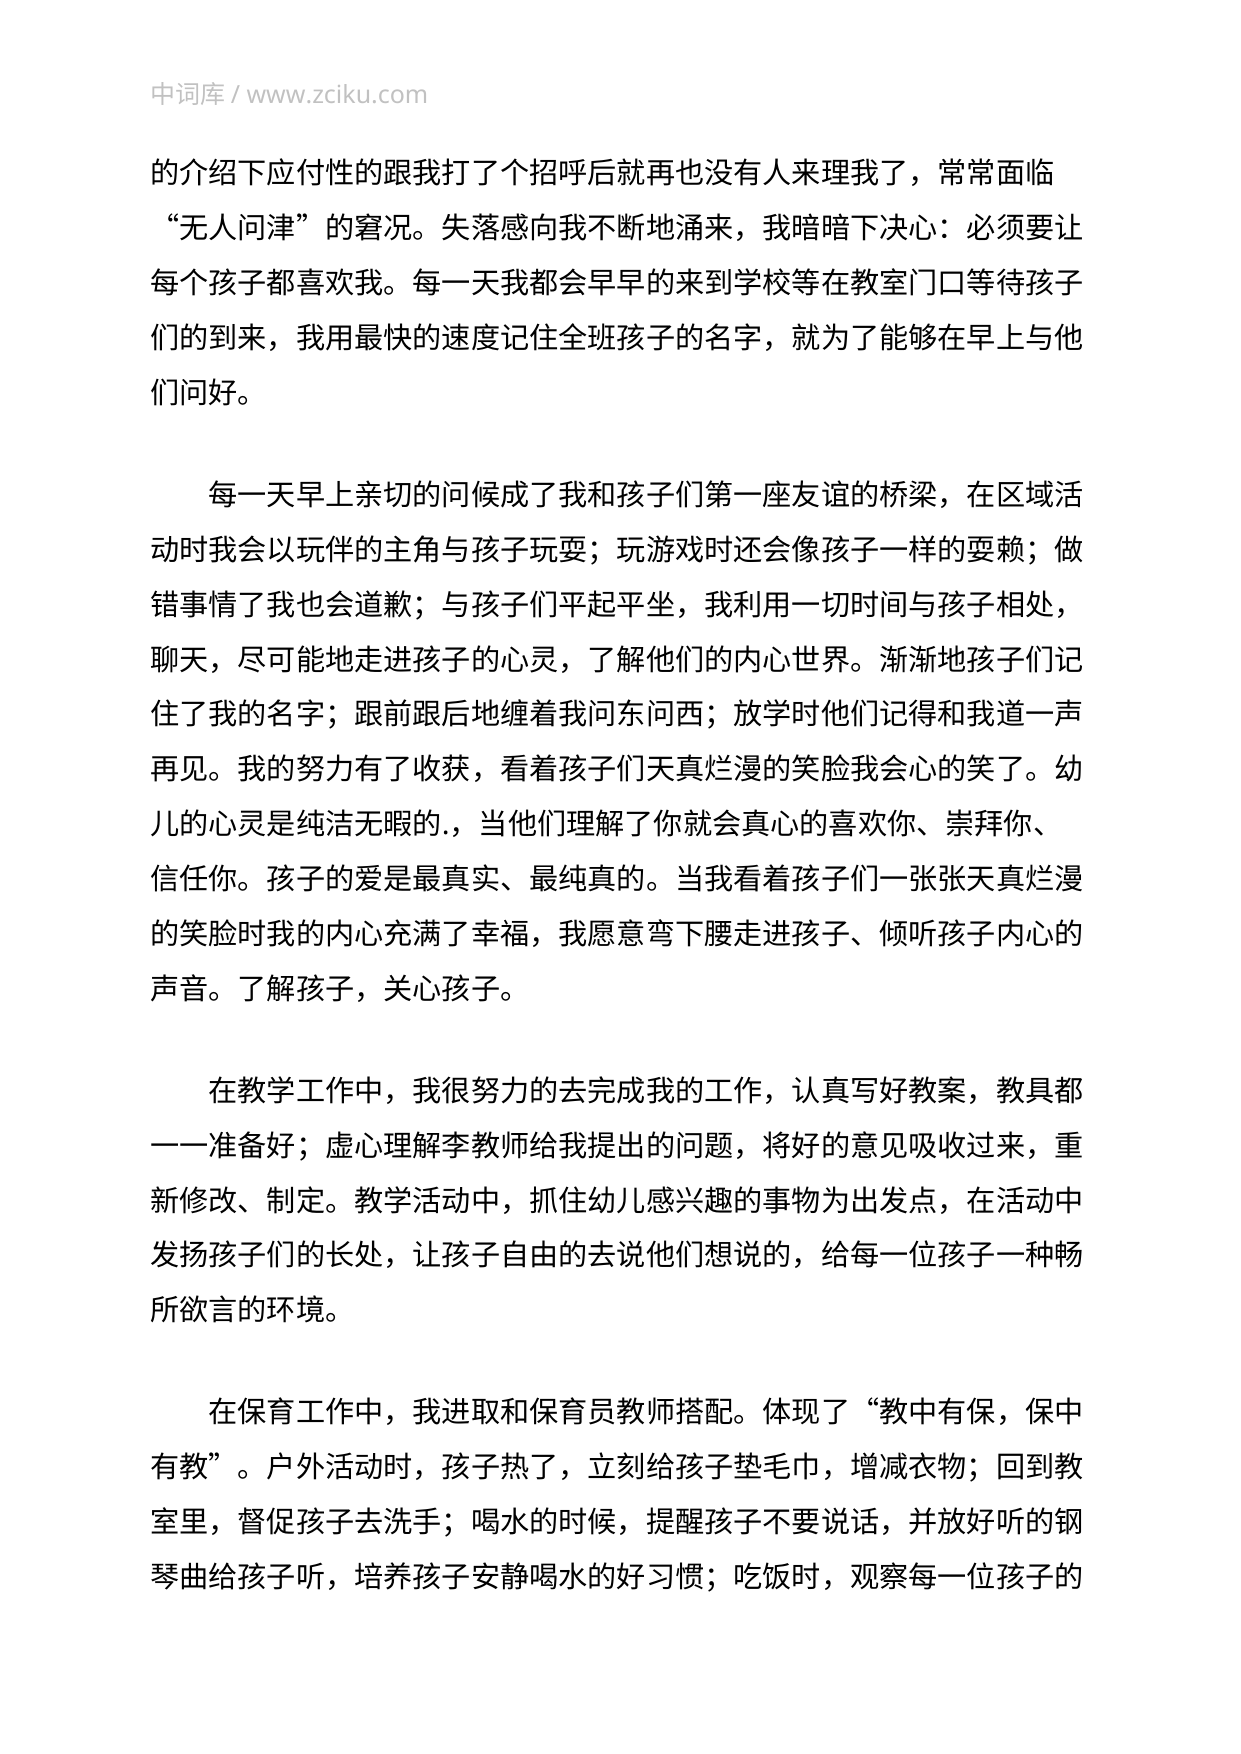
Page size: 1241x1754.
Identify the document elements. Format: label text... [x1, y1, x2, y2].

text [150, 1389, 1090, 1596]
text 在教学工作中，我很努力的去完成我的工作，认真写好教案，教具都一一准备好；虚心理解李教师给我提出的问题，将好的意见吸收过来，重新修改、制定。教学活动中，抓住幼儿感兴趣的事物为出发点，在活动中发扬孩子们的长处，让孩子自由的去说他们想说的，给每一位孩子一种畅所欲言的环境。 [150, 1067, 1090, 1329]
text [150, 150, 1090, 412]
text 每一天早上亲切的问候成了我和孩子们第一座友谊的桥梁，在区域活动时我会以玩伴的主角与孩子玩耍；玩游戏时还会像孩子一样的耍赖；做错事情了我也会道歉；与孩子们平起平坐，我利用一切时间与孩子相处，聊天，尽可能地走进孩子的心灵，了解他们的内心世界。渐渐地孩子们记住了我的名字；跟前跟后地缠着我问东问西；放学时他们记得和我道一声再见。我的努力有了收获，看着孩子们天真烂漫的笑脸我会心的笑了。幼儿的心灵是纯洁无暇的.，当他们理解了你就会真心的喜欢你、崇拜你、信任你。孩子的爱是最真实、最纯真的。当我看着孩子们一张张天真烂漫的笑脸时我的内心充满了幸福，我愿意弯下腰走进孩子、倾听孩子内心的声音。了解孩子，关心孩子。 [150, 471, 1090, 1008]
